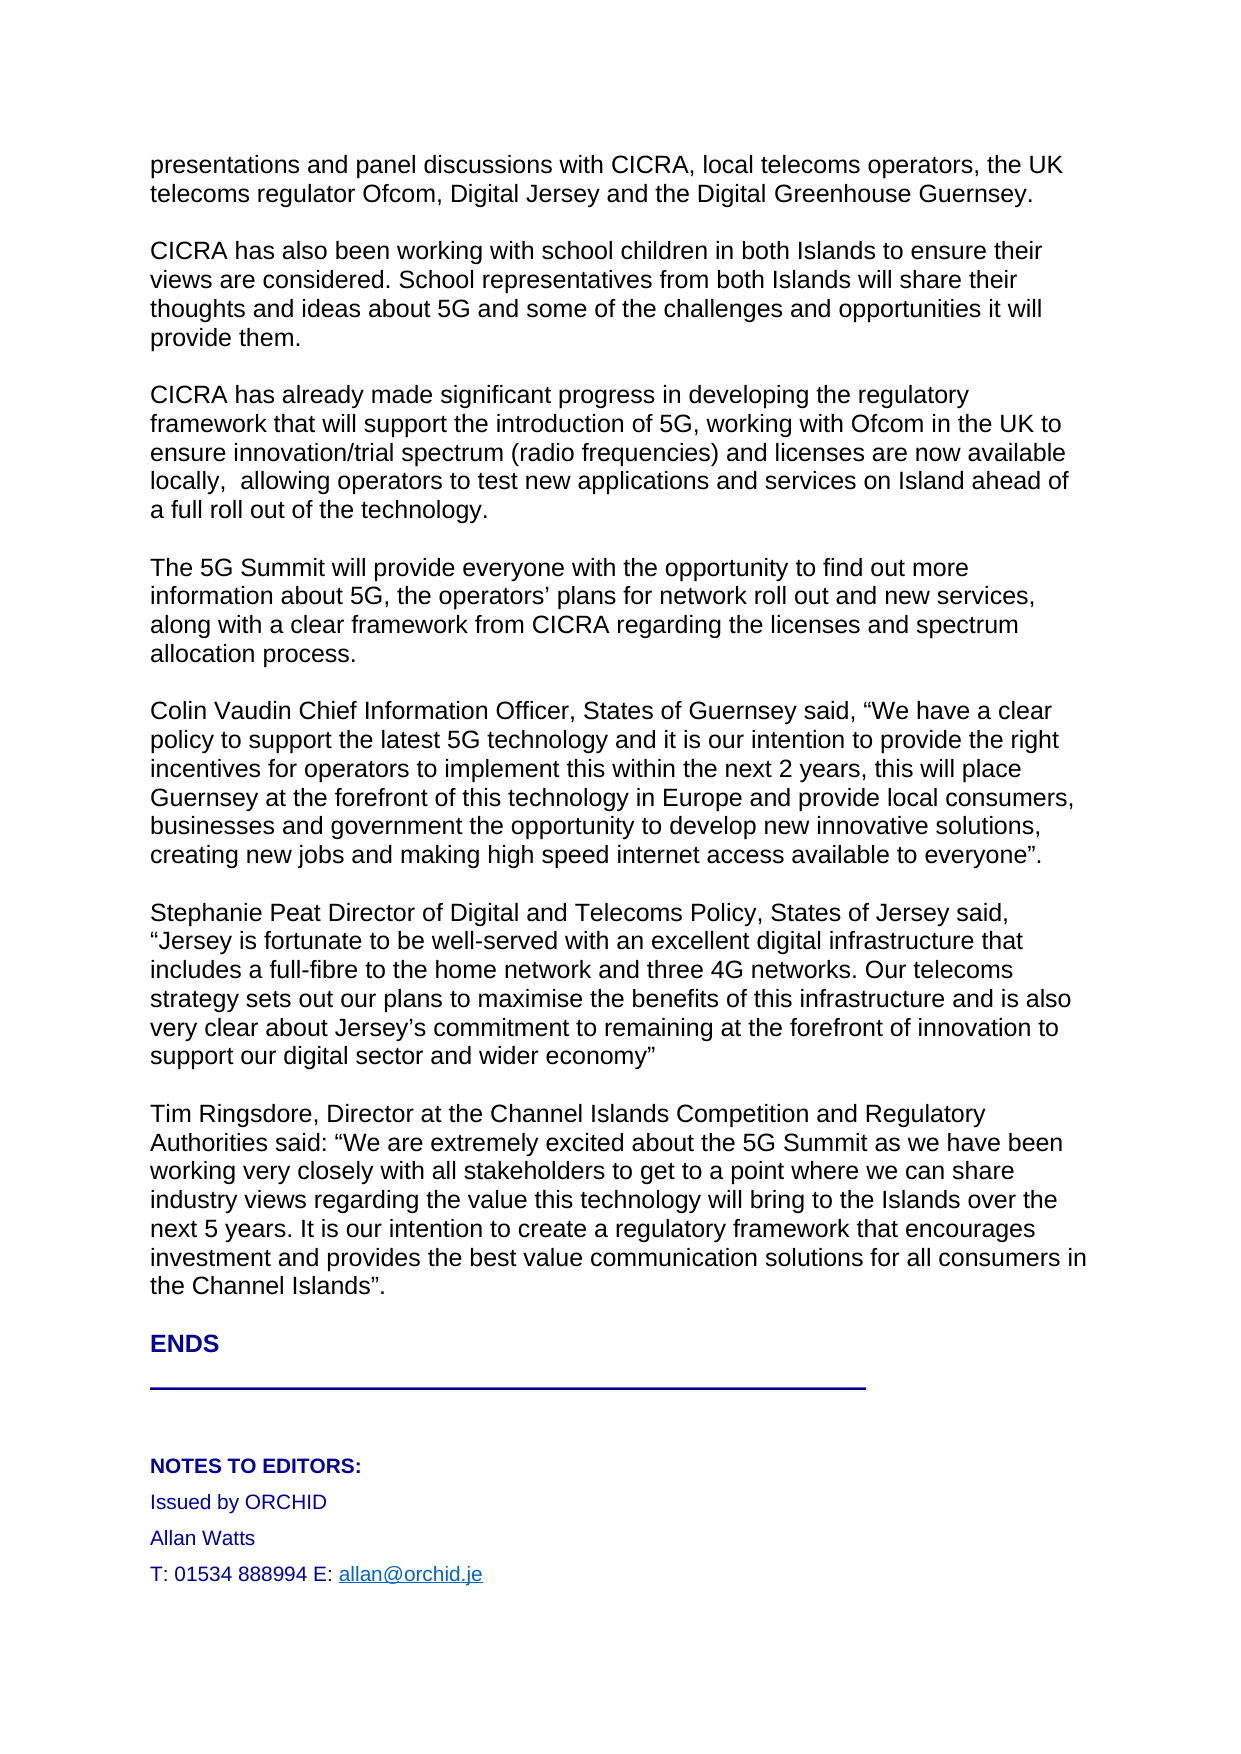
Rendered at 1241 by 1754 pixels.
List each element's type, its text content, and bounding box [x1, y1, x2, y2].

text Tim Ringsdore, Director at the Channel Islands Competition and Regulatory Authorities said: “We are extremely excited about the 5G Summit as we have been working very closely with all stakeholders to get to a point where we can share industry views regarding the value this technology will bring to the Islands over the next 5 years. It is our intention to create a regulatory framework that encourages investment and provides the best value communication solutions for all consumers in the Channel Islands”. [150, 1099, 1090, 1300]
text CICRA has also been working with school children in both Islands to ensure their views are considered. School representatives from both Islands will share their thoughts and ideas about 5G and some of the challenges and opportunities it will provide them. [150, 236, 1090, 351]
text T: 01534 888994 E: allan@orchid.je [150, 1561, 1090, 1585]
text CICRA has already made significant progress in developing the regulatory framework that will support the introduction of 5G, working with Ofcom in the UK to ensure innovation/trial spectrum (radio frequencies) and licenses are now available locally, allowing operators to test new applications and services on Island ahead of a full roll out of the technology. [150, 380, 1090, 524]
text The 5G Summit will provide everyone with the opportunity to find out more information about 5G, the operators’ plans for network roll out and new services, along with a clear framework from CICRA regarding the licenses and spectrum allocation process. [150, 552, 1090, 667]
text Issued by ORCHID [150, 1489, 1090, 1513]
text Allan Watts [150, 1525, 1090, 1549]
text Colin Vaudin Chief Information Officer, States of Guernsey said, “We have a clear policy to support the latest 5G technology and it is our intention to provide the right incentives for operators to implement this within the next 2 years, this will place Guernsey at the forefront of this technology in Europe and provide local consumers, businesses and government the opportunity to develop new innovative solutions, creating new jobs and making high speed internet access available to everyone”. [150, 696, 1090, 869]
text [150, 150, 1090, 207]
text Stephanie Peat Director of Digital and Telecoms Policy, States of Jersey said, “Jersey is fortunate to be well-served with an excellent digital infrastructure that includes a full-fibre to the home network and three 4G networks. Our telecoms strategy sets out our plans to maximise the benefits of this infrastructure and is also very clear about Jersey’s commitment to remaining at the forefront of innovation to support our digital sector and wider economy” [150, 897, 1090, 1070]
text ENDS [150, 1329, 1090, 1358]
text NOTES TO EDITORS: [150, 1453, 1090, 1477]
